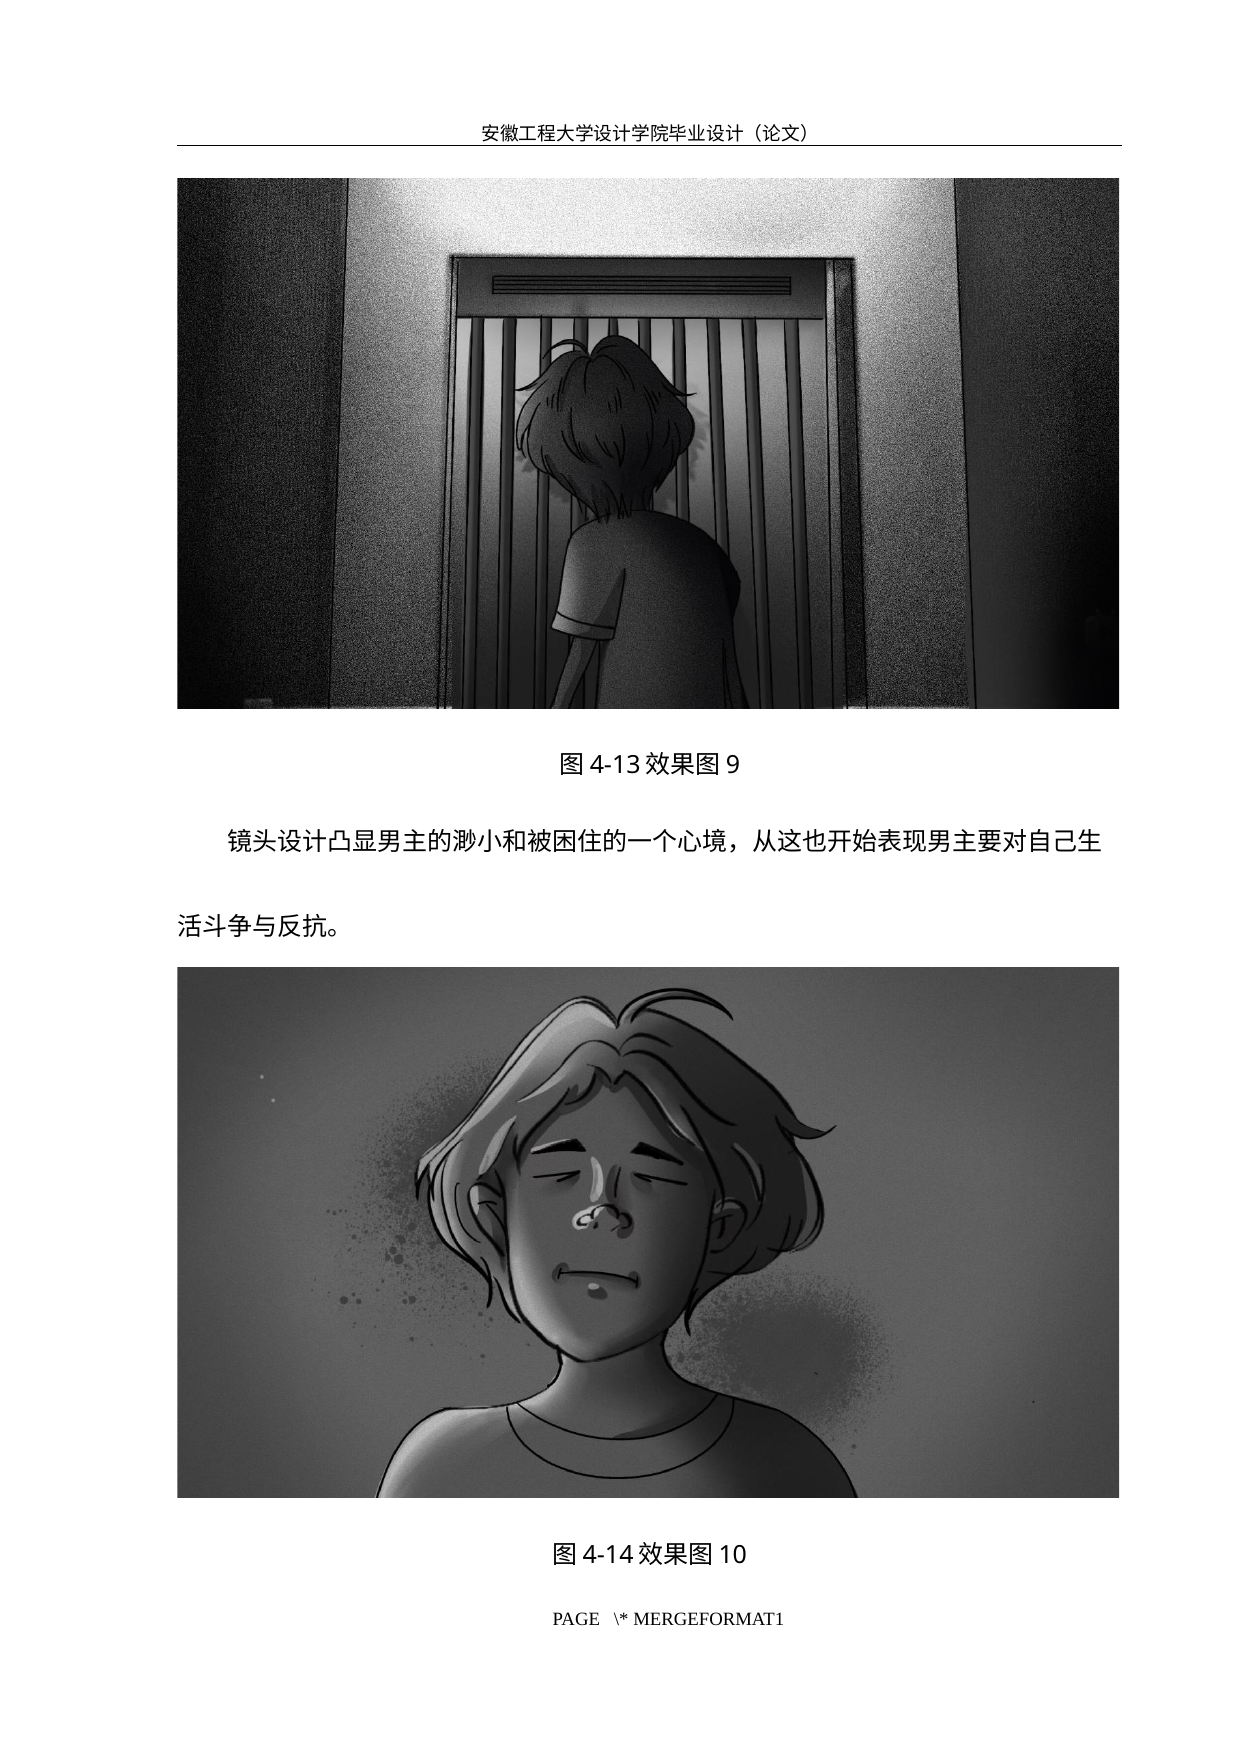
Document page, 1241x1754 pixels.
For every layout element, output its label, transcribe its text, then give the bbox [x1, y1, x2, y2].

text 图4-14效果图10 [177, 1518, 1122, 1586]
text 镜头设计凸显男主的渺小和被困住的一个心境，从这也开始表现男主要对自己生活斗争与反抗。 [177, 806, 1122, 959]
text 图4-13效果图9 [177, 729, 1122, 797]
picture [177, 178, 1120, 709]
picture [177, 967, 1120, 1498]
